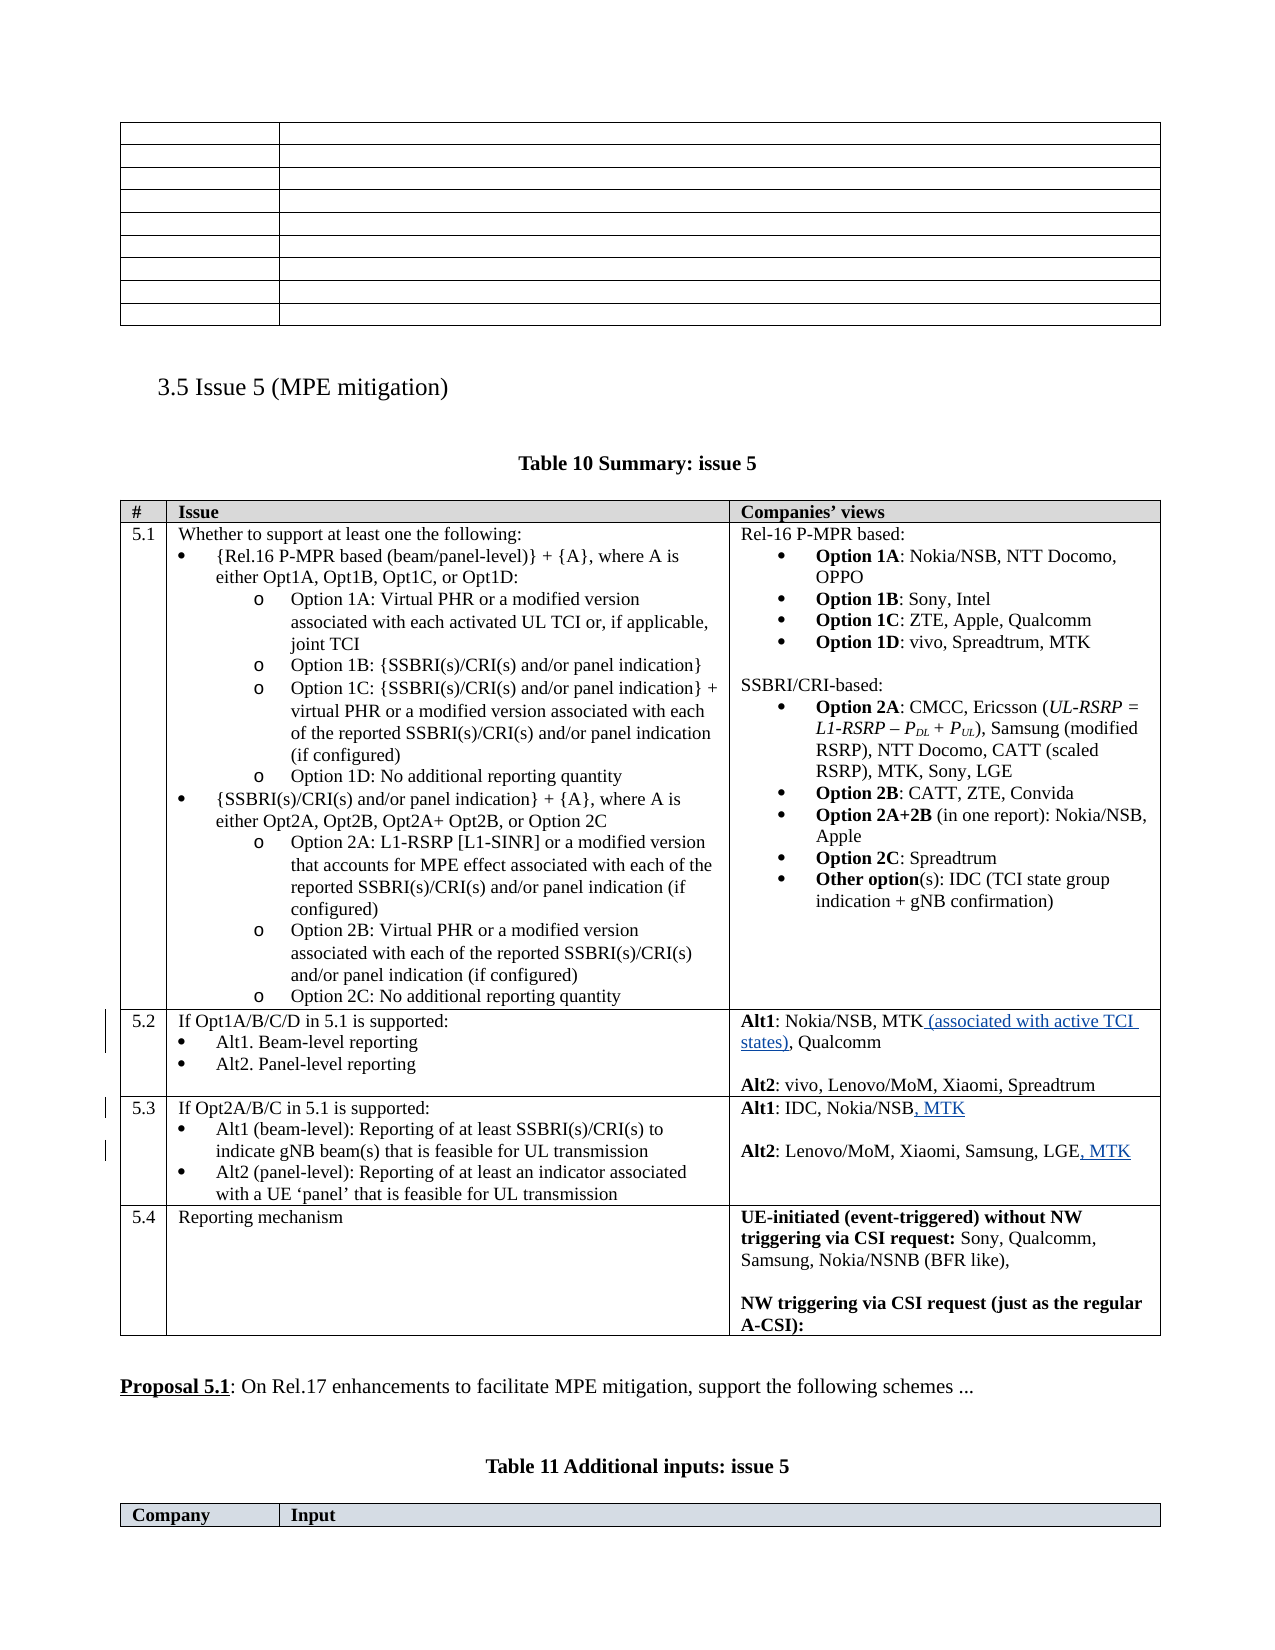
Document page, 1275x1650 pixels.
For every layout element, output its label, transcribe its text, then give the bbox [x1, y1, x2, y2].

table_cell [121, 123, 279, 144]
table_header # [121, 501, 166, 522]
table_cell [280, 190, 1160, 212]
table_cell [280, 236, 1160, 257]
table_cell [280, 281, 1160, 302]
table_cell [280, 123, 1160, 144]
table_cell UE-initiated (event-triggered) without NW triggering via CSI request: Sony, Qualcomm, Samsung, Nokia/NSNB (BFR like), NW triggering via CSI request (just as the regular A-CSI): [730, 1206, 1160, 1335]
table_cell Reporting mechanism [167, 1206, 729, 1335]
text Proposal 5.1: On Rel.17 enhancements to facilitate MPE mitigation, support the following schemes ... [120, 1374, 1155, 1398]
table_cell [280, 304, 1160, 325]
table_cell [280, 258, 1160, 280]
table_cell 5.4 [121, 1206, 166, 1335]
table_cell 5.1 [121, 523, 166, 1008]
table_cell [280, 145, 1160, 167]
table_header Issue [167, 501, 729, 522]
table_cell [280, 168, 1160, 189]
table_header Companies’ views [730, 501, 1160, 522]
text Table 11 Additional inputs: issue 5 [120, 1447, 1155, 1485]
table_cell Alt1: IDC, Nokia/NSB Alt2: Lenovo/MoM, Xiaomi, Samsung, LGE [730, 1097, 1160, 1204]
table_header Input [280, 1504, 1160, 1526]
table_header Company [121, 1504, 279, 1526]
table_cell Alt1: Nokia/NSB, MTK, Qualcomm Alt2: vivo, Lenovo/MoM, Xiaomi, Spreadtrum [730, 1010, 1160, 1096]
table_cell [121, 213, 279, 234]
subtitle Issue 5 (MPE mitigation) [157, 367, 1155, 405]
table_cell [280, 213, 1160, 234]
table_cell [121, 258, 279, 280]
table_cell Whether to support at least one the following: {Rel.16 P-MPR based (beam/panel-level)} + {A}, where A is either Opt1A, Opt1B, Opt1C, or Opt1D: Option 1A: Virtual PHR or a modified version associated with each activated UL TCI or, if applicable, joint TCI Option 1B: {SSBRI(s)/CRI(s) and/or panel indication} Option 1C: {SSBRI(s)/CRI(s) and/or panel indication} + virtual PHR or a modified version associated with each of the reported SSBRI(s)/CRI(s) and/or panel indication (if configured) Option 1D: No additional reporting quantity {SSBRI(s)/CRI(s) and/or panel indication} + {A}, where A is either Opt2A, Opt2B, Opt2A+ Opt2B, or Option 2C Option 2A: L1-RSRP [L1-SINR] or a modified version that accounts for MPE effect associated with each of the reported SSBRI(s)/CRI(s) and/or panel indication (if configured) Option 2B: Virtual PHR or a modified version associated with each of the reported SSBRI(s)/CRI(s) and/or panel indication (if configured) Option 2C: No additional reporting quantity [167, 523, 729, 1008]
table_cell [121, 281, 279, 302]
table_cell If Opt1A/B/C/D in 5.1 is supported: Alt1. Beam-level reporting Alt2. Panel-level reporting [167, 1010, 729, 1096]
table_cell If Opt2A/B/C in 5.1 is supported: Alt1 (beam-level): Reporting of at least SSBRI(s)/CRI(s) to indicate gNB beam(s) that is feasible for UL transmission Alt2 (panel-level): Reporting of at least an indicator associated with a UE ‘panel’ that is feasible for UL transmission [167, 1097, 729, 1204]
table_cell 5.3 [121, 1097, 166, 1204]
table_cell [121, 304, 279, 325]
table_cell [121, 190, 279, 212]
table_cell [121, 168, 279, 189]
table_cell [121, 236, 279, 257]
table_cell 5.2 [121, 1010, 166, 1096]
table_cell Rel-16 P-MPR based: Option 1A: Nokia/NSB, NTT Docomo, OPPO Option 1B: Sony, Intel Option 1C: ZTE, Apple, Qualcomm Option 1D: vivo, Spreadtrum, MTK SSBRI/CRI-based: Option 2A: CMCC, Ericsson (UL-RSRP = L1-RSRP – PDL + PUL), Samsung (modified RSRP), NTT Docomo, CATT (scaled RSRP), MTK, Sony, LGE Option 2B: CATT, ZTE, Convida Option 2A+2B (in one report): Nokia/NSB, Apple Option 2C: Spreadtrum Other option(s): IDC (TCI state group indication + gNB confirmation) [730, 523, 1160, 1008]
text Table 10 Summary: issue 5 [120, 443, 1155, 481]
table_cell [121, 145, 279, 167]
